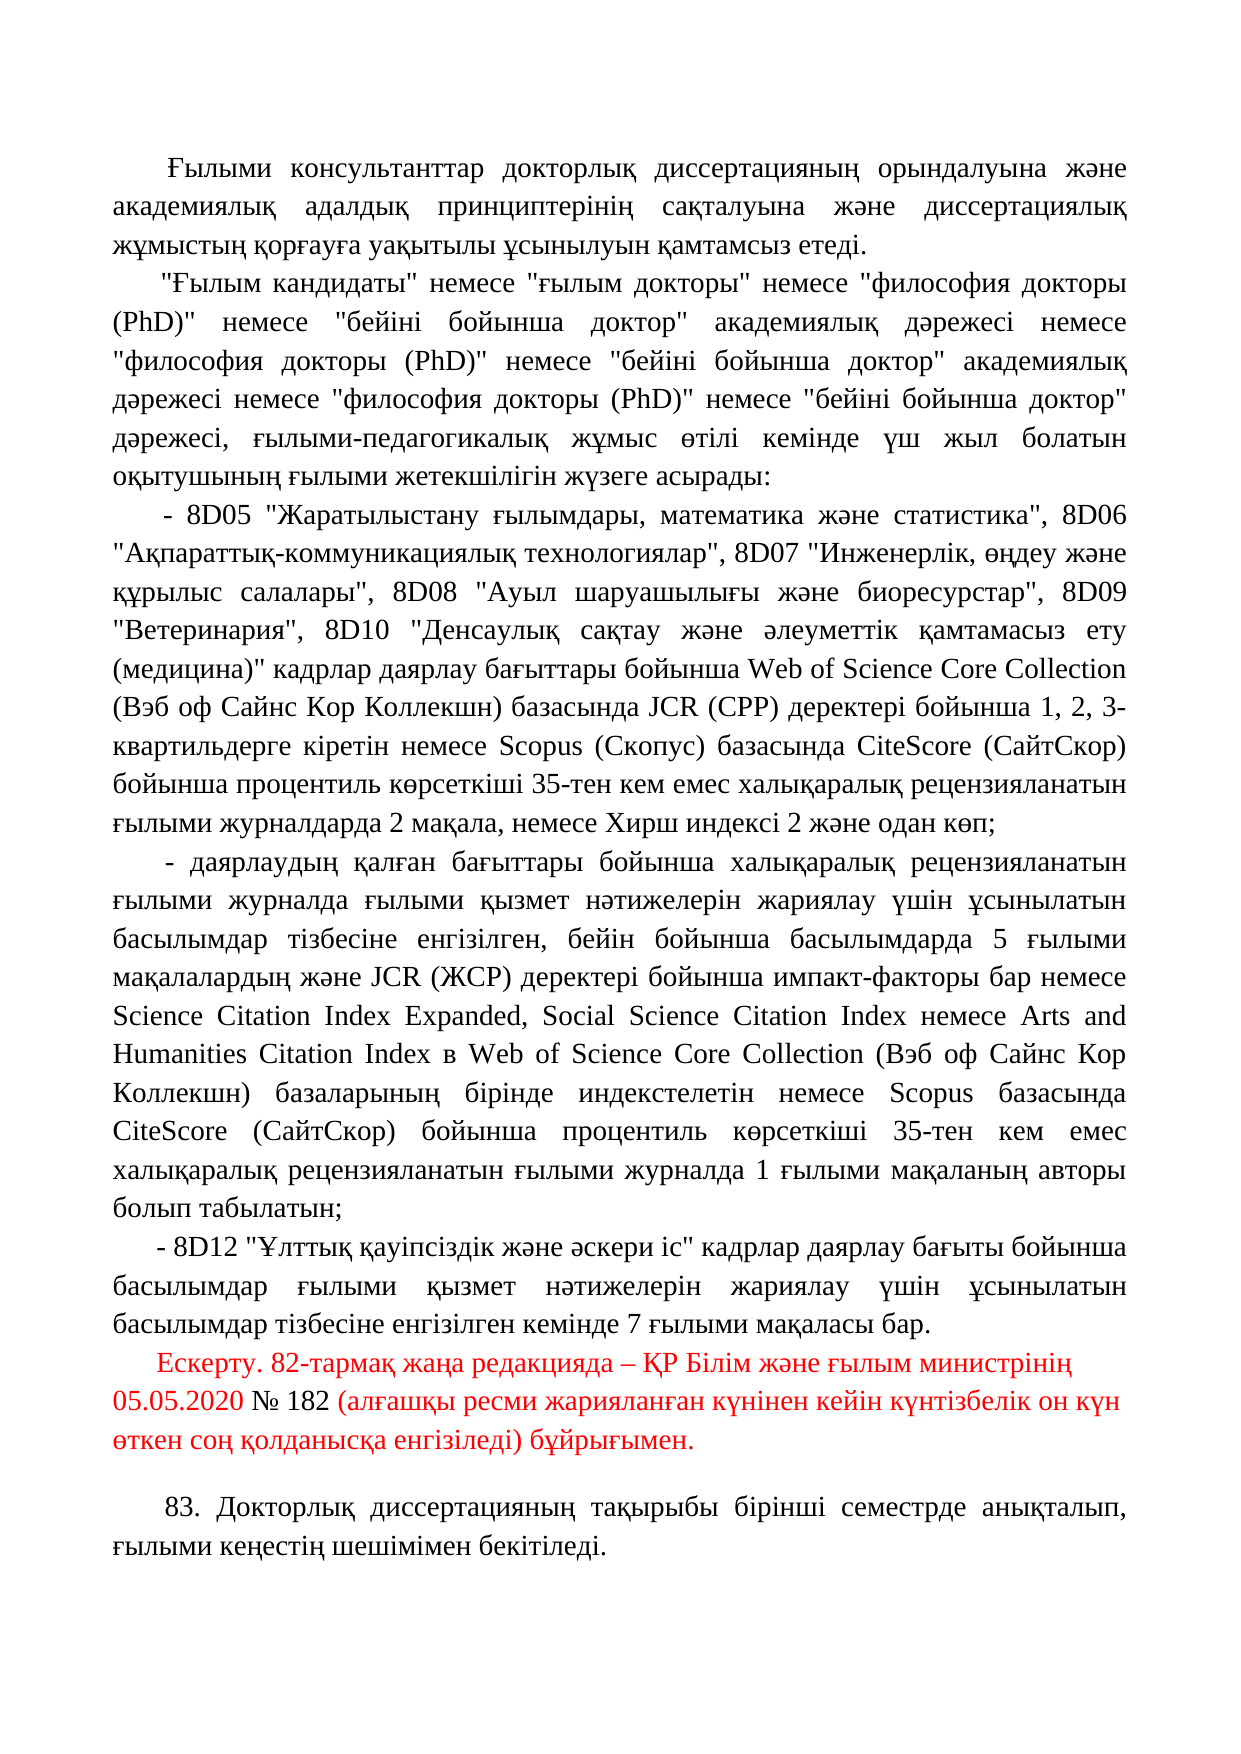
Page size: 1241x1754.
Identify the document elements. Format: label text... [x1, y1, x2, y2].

text Ескерту. 82-тармақ жаңа редакцияда – ҚР Білім және ғылым министрінің 05.05.2020 № 182 (алғашқы ресми жарияланған күнінен кейін күнтізбелік он күн өткен соң қолданысқа енгізіледі) бұйрығымен. [112, 1345, 1128, 1486]
text - даярлаудың қалған бағыттары бойынша халықаралық рецензияланатын ғылыми журналда ғылыми қызмет нәтижелерін жариялау үшін ұсынылатын басылымдар тізбесіне енгізілген, бейін бойынша басылымдарда 5 ғылыми мақалалардың және JCR (ЖСР) деректері бойынша импакт-факторы бар немесе Science Citation Index Expanded, Social Science Citation Index немесе Arts and Humanities Citation Index в Web of Science Core Collection (Вэб оф Сайнс Кор Коллекшн) базаларының бірінде индекстелетін немесе Scopus базасында CiteScore (СайтСкор) бойынша процентиль көрсеткіші 35-тен кем емес халықаралық рецензияланатын ғылыми журналда 1 ғылыми мақаланың авторы болып табылатын; [112, 844, 1128, 1224]
text Ғылыми консультанттар докторлық диссертацияның орындалуына және академиялық адалдық принциптерінің сақталуына және диссертациялық жұмыстың қорғауға уақытылы ұсынылуын қамтамсыз етеді. [112, 150, 1128, 261]
text - 8D05 "Жаратылыстану ғылымдары, математика және статистика", 8D06 "Ақпараттық-коммуникациялық технологиялар", 8D07 "Инженерлік, өңдеу және құрылыс салалары", 8D08 "Ауыл шаруашылығы және биоресурстар", 8D09 "Ветеринария", 8D10 "Денсаулық сақтау және әлеуметтік қамтамасыз ету (медицина)" кадрлар даярлау бағыттары бойынша Web of Science Core Collection (Вэб оф Сайнс Кор Коллекшн) базасында JCR (СРР) деректері бойынша 1, 2, 3-квартильдерге кіретін немесе Scopus (Скопус) базасында CiteScore (СайтСкор) бойынша процентиль көрсеткіші 35-тен кем емес халықаралық рецензияланатын ғылыми журналдарда 2 мақала, немесе Хирш индексі 2 және одан көп; [112, 497, 1128, 839]
text "Ғылым кандидаты" немесе "ғылым докторы" немесе "философия докторы (РhD)" немесе "бейіні бойынша доктор" академиялық дәрежесі немесе "философия докторы (РhD)" немесе "бейіні бойынша доктор" академиялық дәрежесі немесе "философия докторы (РhD)" немесе "бейіні бойынша доктор" дәрежесі, ғылыми-педагогикалық жұмыс өтілі кемінде үш жыл болатын оқытушының ғылыми жетекшілігін жүзеге асырады: [112, 266, 1128, 492]
text 83. Докторлық диссертацияның тақырыбы бірінші семестрде анықталып, ғылыми кеңестің шешімімен бекітіледі. [112, 1489, 1128, 1562]
text - 8D12 "Ұлттық қауіпсіздік және әскери іс" кадрлар даярлау бағыты бойынша басылымдар ғылыми қызмет нәтижелерін жариялау үшін ұсынылатын басылымдар тізбесіне енгізілген кемінде 7 ғылыми мақаласы бар. [112, 1229, 1128, 1340]
